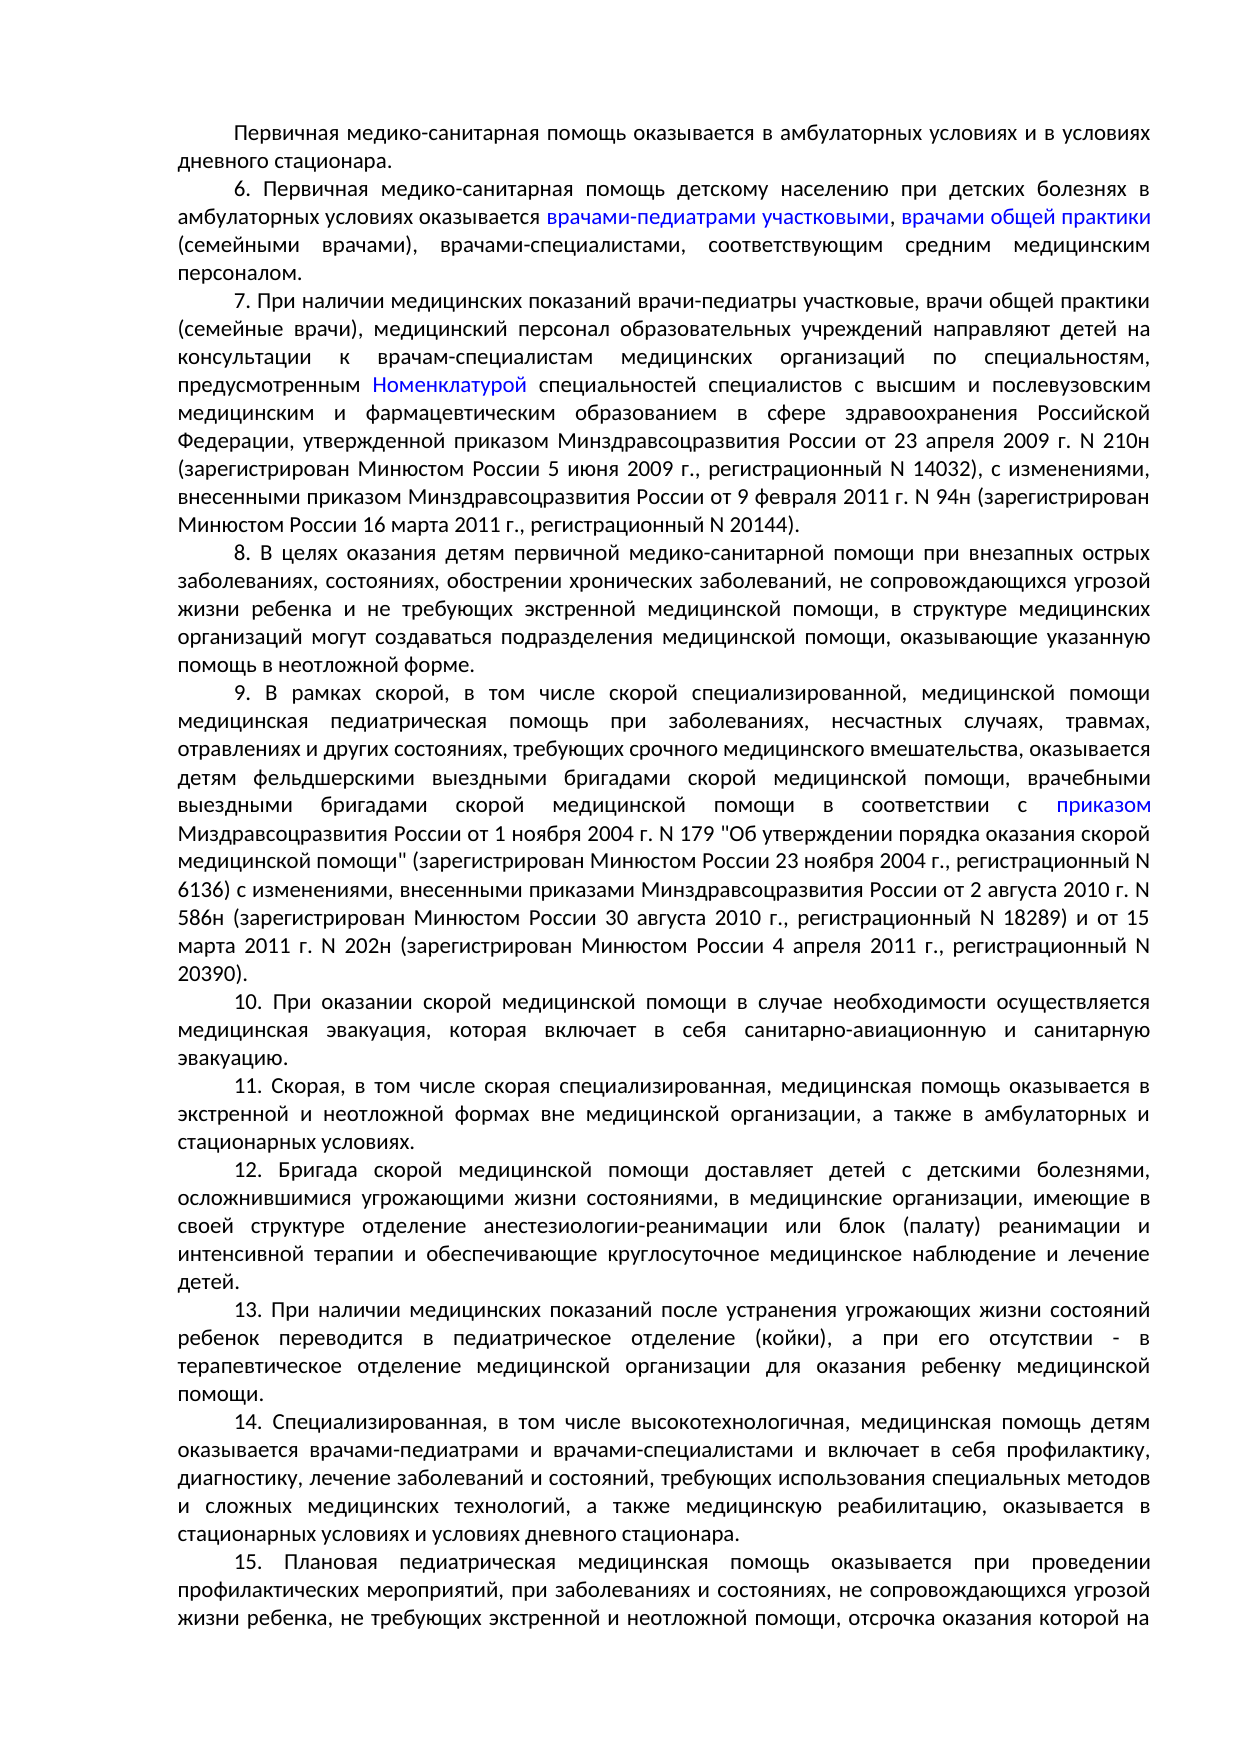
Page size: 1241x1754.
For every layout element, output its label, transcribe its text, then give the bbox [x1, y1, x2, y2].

text 13. При наличии медицинских показаний после устранения угрожающих жизни состояний ребенок переводится в педиатрическое отделение (койки), а при его отсутствии - в терапевтическое отделение медицинской организации для оказания ребенку медицинской помощи. [177, 1295, 1152, 1407]
text 14. Специализированная, в том числе высокотехнологичная, медицинская помощь детям оказывается врачами-педиатрами и врачами-специалистами и включает в себя профилактику, диагностику, лечение заболеваний и состояний, требующих использования специальных методов и сложных медицинских технологий, а также медицинскую реабилитацию, оказывается в стационарных условиях и условиях дневного стационара. [177, 1407, 1152, 1547]
text 8. В целях оказания детям первичной медико-санитарной помощи при внезапных острых заболеваниях, состояниях, обострении хронических заболеваний, не сопровождающихся угрозой жизни ребенка и не требующих экстренной медицинской помощи, в структуре медицинских организаций могут создаваться подразделения медицинской помощи, оказывающие указанную помощь в неотложной форме. [177, 538, 1152, 678]
text 11. Скорая, в том числе скорая специализированная, медицинская помощь оказывается в экстренной и неотложной формах вне медицинской организации, а также в амбулаторных и стационарных условиях. [177, 1071, 1152, 1155]
text 6. Первичная медико-санитарная помощь детскому населению при детских болезнях в амбулаторных условиях оказывается врачами-педиатрами участковыми, врачами общей практики (семейными врачами), врачами-специалистами, соответствующим средним медицинским персоналом. [177, 174, 1152, 286]
text 12. Бригада скорой медицинской помощи доставляет детей с детскими болезнями, осложнившимися угрожающими жизни состояниями, в медицинские организации, имеющие в своей структуре отделение анестезиологии-реанимации или блок (палату) реанимации и интенсивной терапии и обеспечивающие круглосуточное медицинское наблюдение и лечение детей. [177, 1155, 1152, 1295]
text Первичная медико-санитарная помощь оказывается в амбулаторных условиях и в условиях дневного стационара. [177, 118, 1152, 174]
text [177, 1547, 1152, 1631]
text 7. При наличии медицинских показаний врачи-педиатры участковые, врачи общей практики (семейные врачи), медицинский персонал образовательных учреждений направляют детей на консультации к врачам-специалистам медицинских организаций по специальностям, предусмотренным Номенклатурой специальностей специалистов с высшим и послевузовским медицинским и фармацевтическим образованием в сфере здравоохранения Российской Федерации, утвержденной приказом Минздравсоцразвития России от 23 апреля 2009 г. N 210н (зарегистрирован Минюстом России 5 июня 2009 г., регистрационный N 14032), с изменениями, внесенными приказом Минздравсоцразвития России от 9 февраля 2011 г. N 94н (зарегистрирован Минюстом России 16 марта 2011 г., регистрационный N 20144). [177, 286, 1152, 538]
text 9. В рамках скорой, в том числе скорой специализированной, медицинской помощи медицинская педиатрическая помощь при заболеваниях, несчастных случаях, травмах, отравлениях и других состояниях, требующих срочного медицинского вмешательства, оказывается детям фельдшерскими выездными бригадами скорой медицинской помощи, врачебными выездными бригадами скорой медицинской помощи в соответствии с приказом Миздравсоцразвития России от 1 ноября 2004 г. N 179 "Об утверждении порядка оказания скорой медицинской помощи" (зарегистрирован Минюстом России 23 ноября 2004 г., регистрационный N 6136) с изменениями, внесенными приказами Минздравсоцразвития России от 2 августа 2010 г. N 586н (зарегистрирован Минюстом России 30 августа 2010 г., регистрационный N 18289) и от 15 марта 2011 г. N 202н (зарегистрирован Минюстом России 4 апреля 2011 г., регистрационный N 20390). [177, 678, 1152, 987]
text 10. При оказании скорой медицинской помощи в случае необходимости осуществляется медицинская эвакуация, которая включает в себя санитарно-авиационную и санитарную эвакуацию. [177, 987, 1152, 1071]
